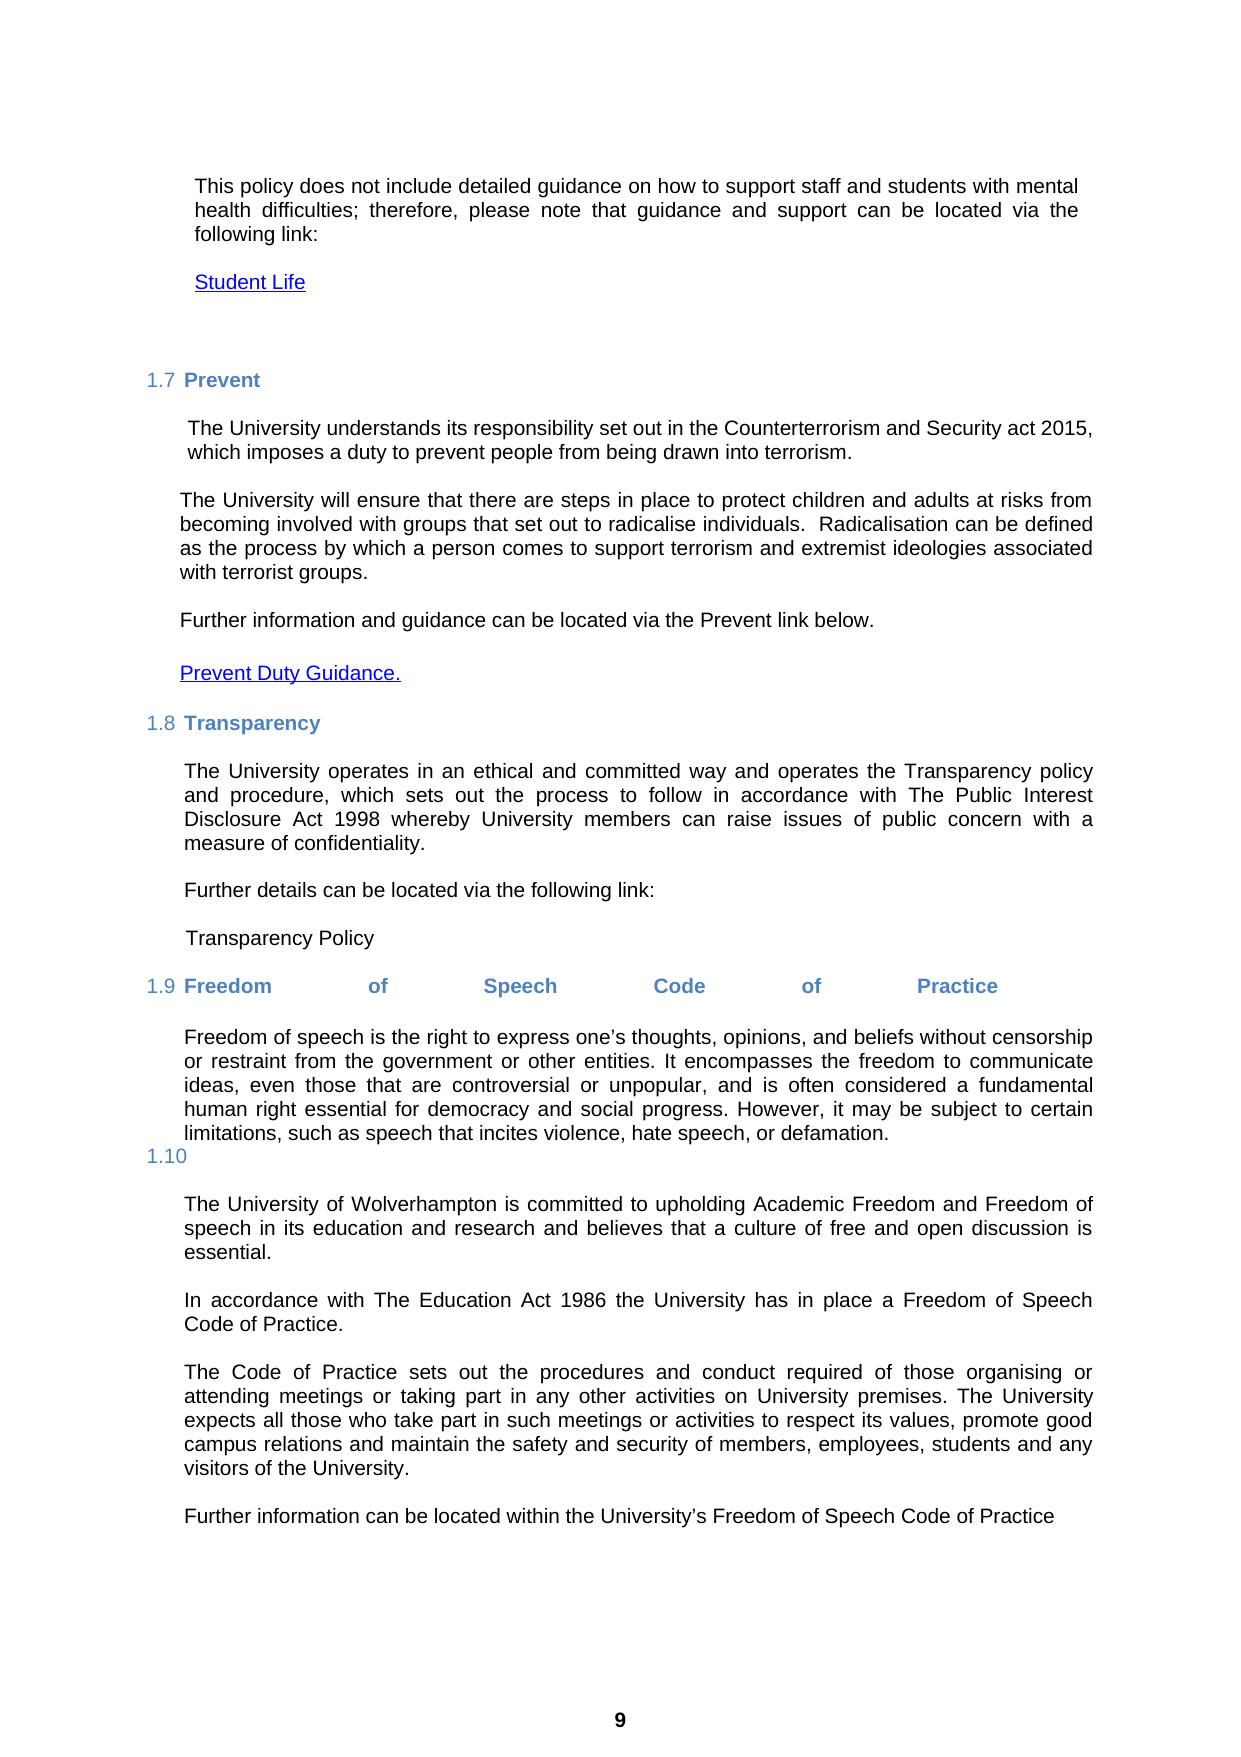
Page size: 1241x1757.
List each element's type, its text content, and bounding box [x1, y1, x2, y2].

list The University of Wolverhampton is committed to upholding Academic Freedom and Freedom of speech in its education and research and believes that a culture of free and open discussion is essential. [184, 1192, 1094, 1264]
text The University will ensure that there are steps in place to protect children and adults at risks from becoming involved with groups that set out to radicalise individuals. Radicalisation can be defined as the process by which a person comes to support terrorism and extremist ideologies associated with terrorist groups. [179, 488, 1094, 584]
text Transparency Policy [179, 926, 1094, 950]
list Freedom of Speech Code of Practice Freedom of speech is the right to express one’s thoughts, opinions, and beliefs without censorship or restraint from the government or other entities. It encompasses the freedom to communicate ideas, even those that are controversial or unpopular, and is often considered a fundamental human right essential for democracy and social progress. However, it may be subject to certain limitations, such as speech that incites violence, hate speech, or defamation. [146, 974, 1094, 1144]
list In accordance with The Education Act 1986 the University has in place a Freedom of Speech Code of Practice. [184, 1288, 1094, 1336]
list Transparency [146, 711, 1094, 734]
text This policy does not include detailed guidance on how to support staff and students with mental health difficulties; therefore, please note that guidance and support can be located via the following link: [194, 174, 1080, 246]
list Further information can be located within the University’s Freedom of Speech Code of Practice [184, 1504, 1094, 1528]
list Prevent [146, 368, 1094, 392]
text Student Life [194, 270, 1080, 294]
list The University operates in an ethical and committed way and operates the Transparency policy and procedure, which sets out the process to follow in accordance with The Public Interest Disclosure Act 1998 whereby University members can raise issues of public concern with a measure of confidentiality. [184, 758, 1094, 854]
text The University understands its responsibility set out in the Counterterrorism and Security act 2015, which imposes a duty to prevent people from being drawn into terrorism. [187, 416, 1094, 464]
list Further details can be located via the following link: [184, 878, 1094, 902]
list The Code of Practice sets out the procedures and conduct required of those organising or attending meetings or taking part in any other activities on University premises. The University expects all those who take part in such meetings or activities to respect its values, promote good campus relations and maintain the safety and security of members, employees, students and any visitors of the University. [184, 1360, 1094, 1480]
text Prevent Duty Guidance. [179, 660, 1094, 684]
text Further information and guidance can be located via the Prevent link below. [179, 608, 1094, 632]
